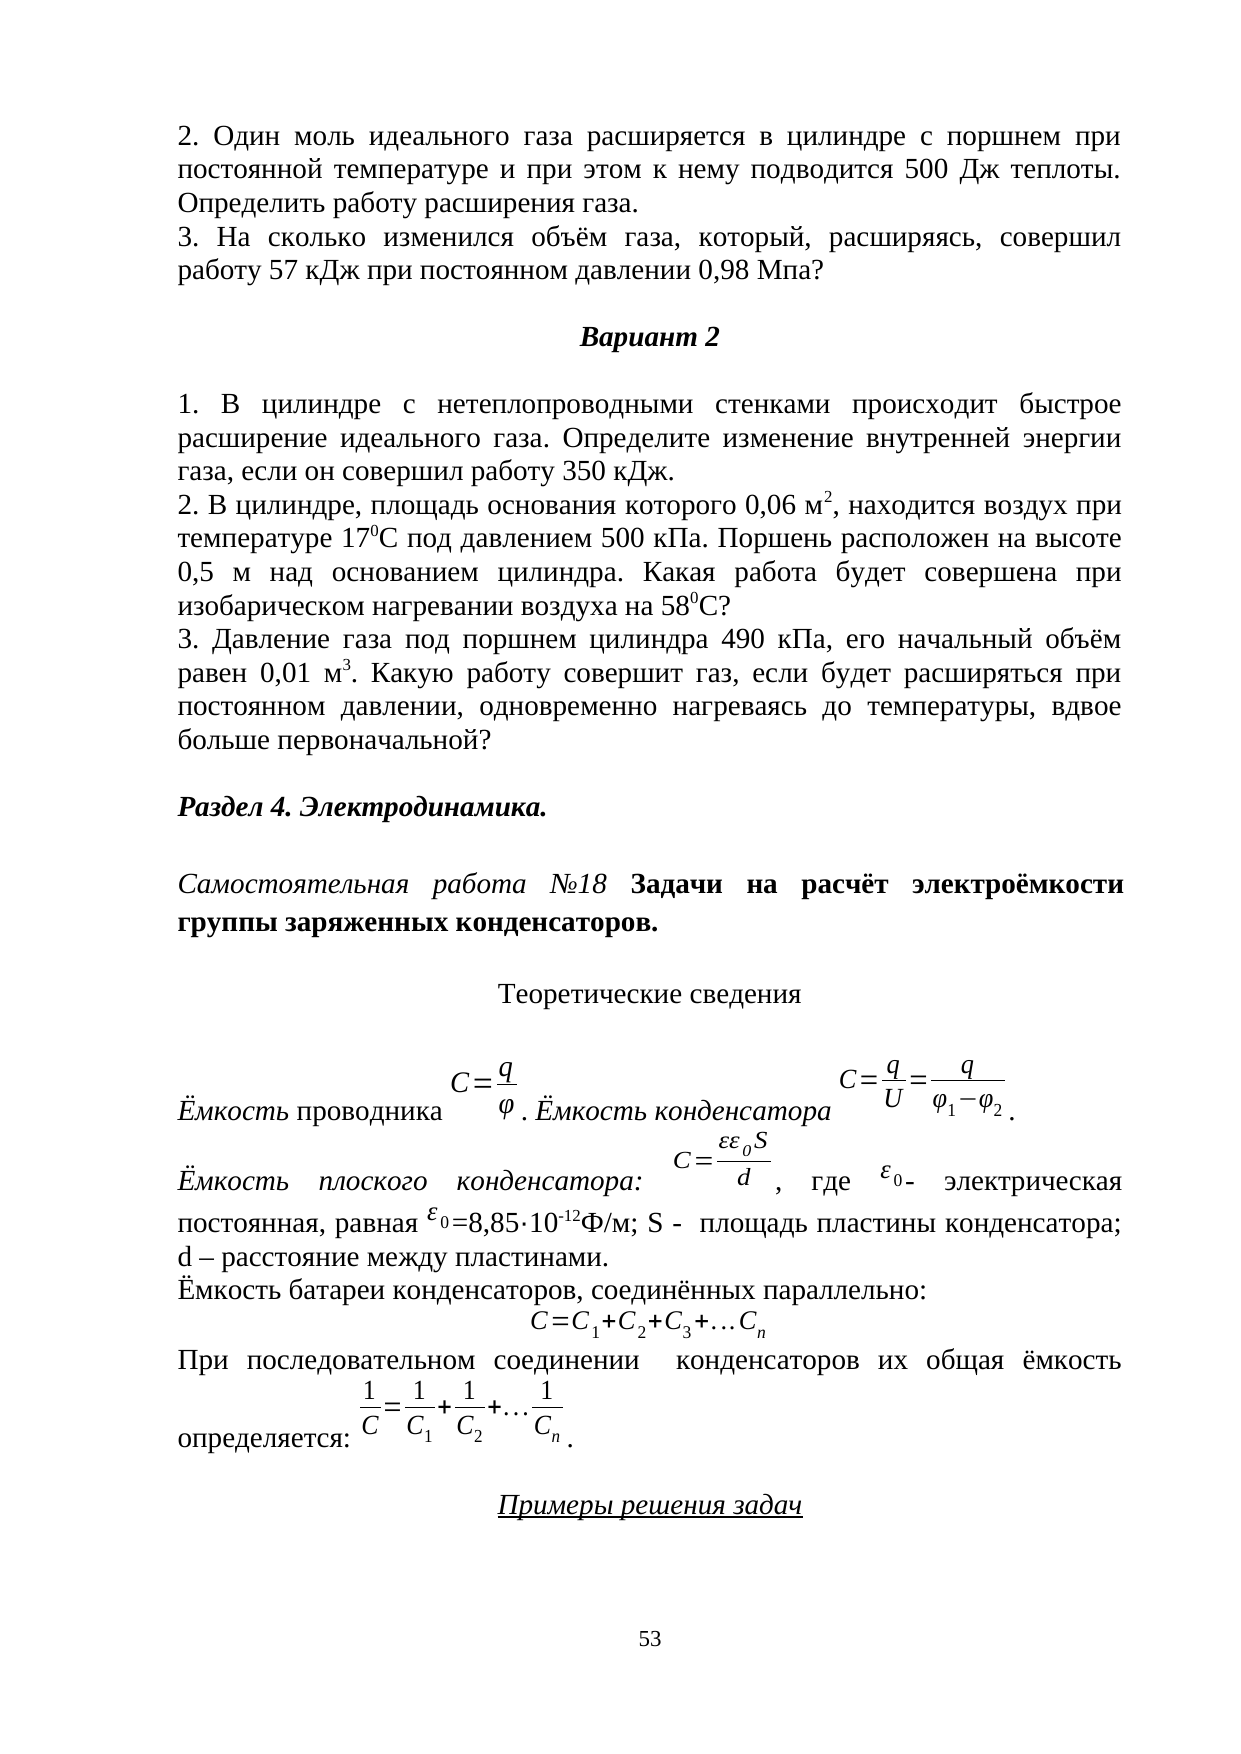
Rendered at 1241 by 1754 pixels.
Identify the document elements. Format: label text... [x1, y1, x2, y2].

text 2. В цилиндре, площадь основания которого 0,06 м2, находится воздух при температуре 170С под давлением 500 кПа. Поршень расположен на высоте 0,5 м над основанием цилиндра. Какая работа будет совершена при изобарическом нагревании воздуха на 580С? [177, 487, 1122, 621]
text 1. В цилиндре с нетеплопроводными стенками происходит быстрое расширение идеального газа. Определите изменение внутренней энергии газа, если он совершил работу 350 кДж. [177, 386, 1122, 487]
text Раздел 4. Электродинамика. [177, 789, 1124, 822]
text Ёмкость батареи конденсаторов, соединённых параллельно: [177, 1272, 1122, 1306]
text 3. На сколько изменился объём газа, который, расширяясь, совершил работу 57 кДж при постоянном давлении 0,98 Мпа? [177, 219, 1122, 286]
text Ёмкость плоского конденсатора: , где - электрическая постоянная, равная =8,85·10-12Ф/м; S - площадь пластины конденсатора; d – расстояние между пластинами. [177, 1127, 1122, 1272]
text При последовательном соединении конденсаторов их общая ёмкость определяется: . [177, 1342, 1122, 1453]
text Вариант 2 [177, 319, 1122, 353]
text 3. Давление газа под поршнем цилиндра 490 кПа, его начальный объём равен 0,01 м3. Какую работу совершит газ, если будет расширяться при постоянном давлении, одновременно нагреваясь до температуры, вдвое больше первоначальной? [177, 621, 1122, 755]
text Теоретические сведения [177, 977, 1122, 1010]
text Примеры решения задач [177, 1487, 1122, 1520]
text Самостоятельная работа №18 Задачи на расчёт электроёмкости группы заряженных конденсаторов. [177, 866, 1124, 938]
text 2. Один моль идеального газа расширяется в цилиндре с поршнем при постоянной температуре и при этом к нему подводится 500 Дж теплоты. Определить работу расширения газа. [177, 118, 1122, 219]
text Ёмкость проводника . Ёмкость конденсатора . [177, 1049, 1122, 1127]
